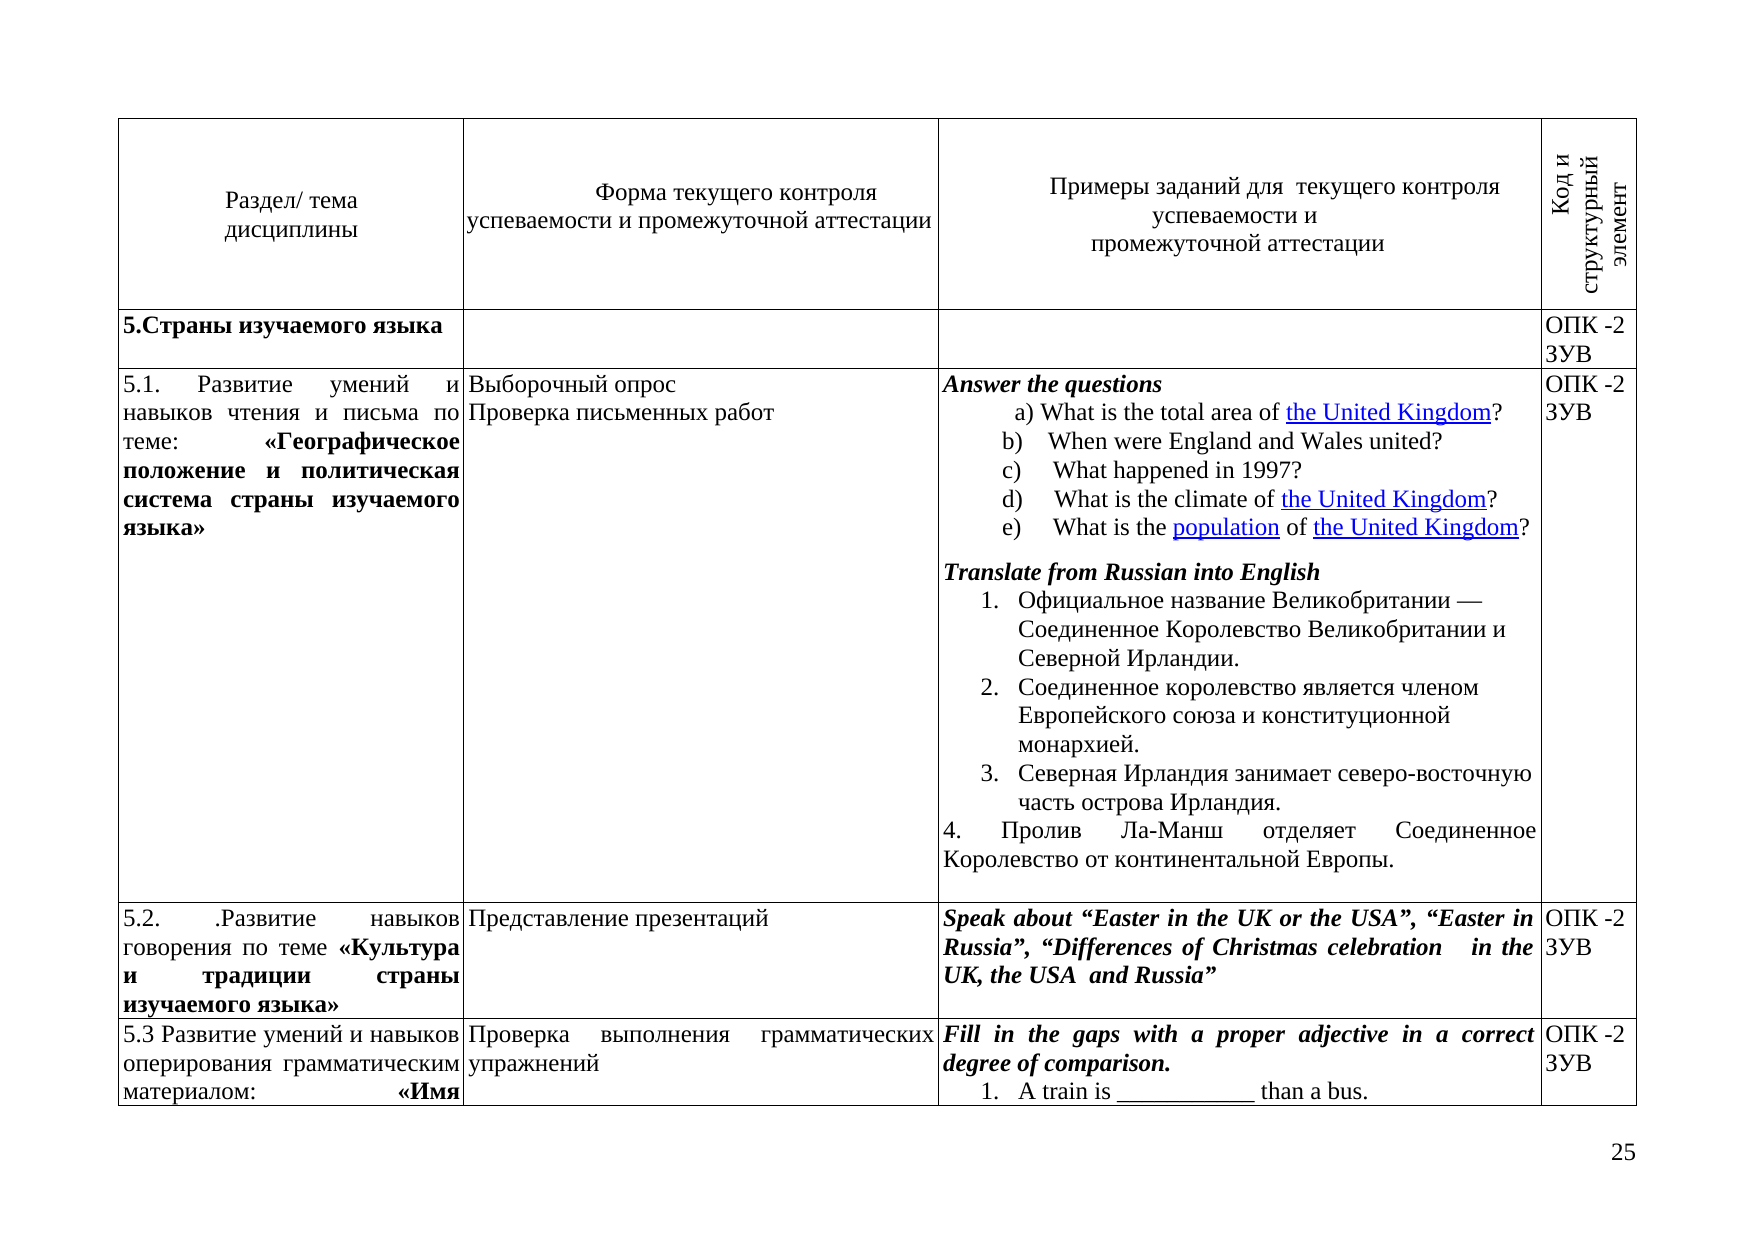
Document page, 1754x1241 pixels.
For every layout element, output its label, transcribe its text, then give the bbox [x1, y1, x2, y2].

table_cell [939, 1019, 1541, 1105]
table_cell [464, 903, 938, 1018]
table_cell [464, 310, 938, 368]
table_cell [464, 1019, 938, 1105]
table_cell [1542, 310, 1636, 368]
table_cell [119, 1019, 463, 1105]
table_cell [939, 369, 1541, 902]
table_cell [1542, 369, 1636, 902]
table_header Примеры заданий для текущего контроля успеваемости и промежуточной аттестации [939, 119, 1541, 309]
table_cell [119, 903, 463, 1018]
table_header Раздел/ тема дисциплины [119, 119, 463, 309]
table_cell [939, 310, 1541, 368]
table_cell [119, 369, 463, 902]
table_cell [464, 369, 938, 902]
table_header Форма текущего контроля успеваемости и промежуточной аттестации [464, 119, 938, 309]
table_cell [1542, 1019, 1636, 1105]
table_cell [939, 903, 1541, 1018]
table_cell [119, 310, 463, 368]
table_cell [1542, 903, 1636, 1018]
table_header Код и структурный элемент компетенции [1542, 119, 1636, 309]
